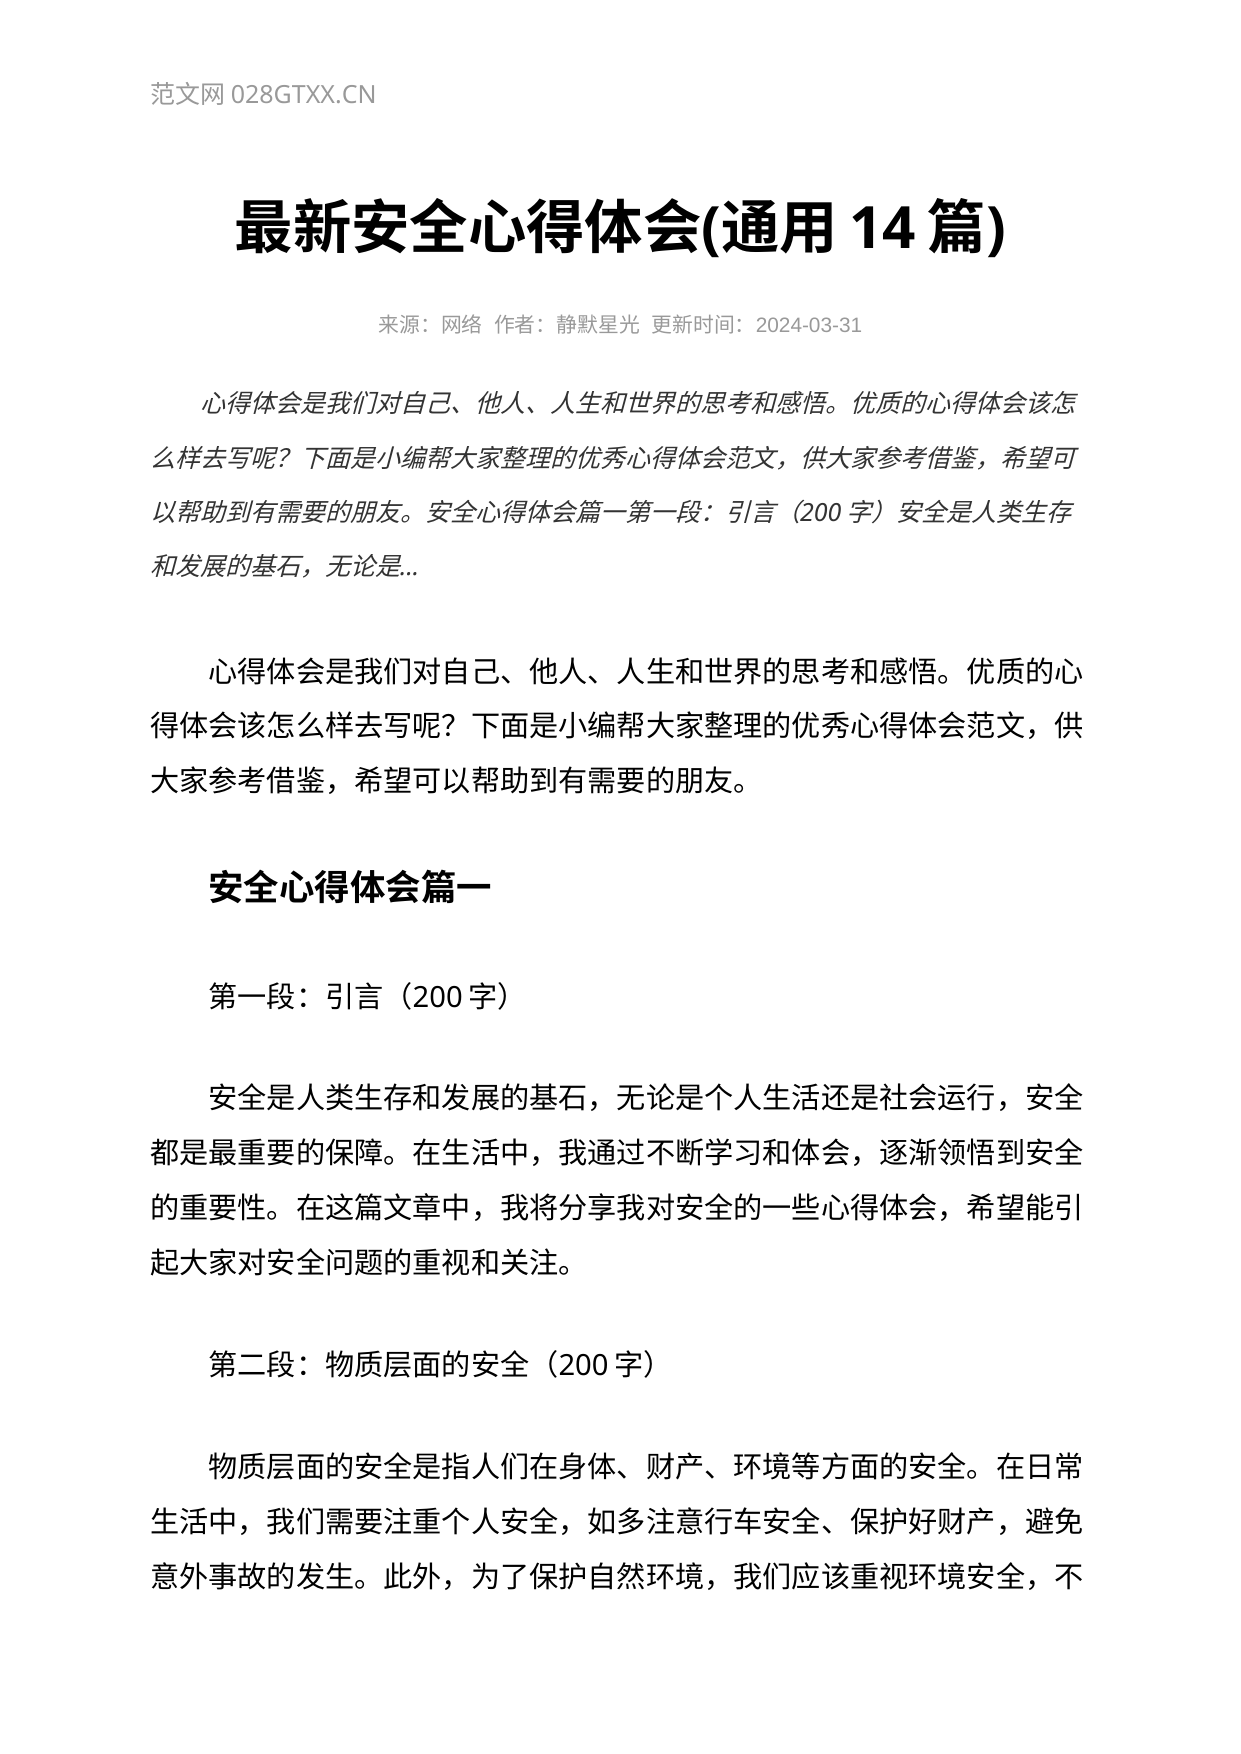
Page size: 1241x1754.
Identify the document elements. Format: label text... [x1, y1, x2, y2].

subtitle 最新安全心得体会(通用14篇) [150, 181, 1090, 266]
text 来源：网络 作者：静默星光 更新时间：2024-03-31 [150, 313, 1090, 337]
text 安全心得体会篇一 [150, 860, 1090, 911]
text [150, 1443, 1090, 1596]
text 心得体会是我们对自己、他人、人生和世界的思考和感悟。优质的心得体会该怎么样去写呢？下面是小编帮大家整理的优秀心得体会范文，供大家参考借鉴，希望可以帮助到有需要的朋友。 [150, 648, 1090, 800]
text 安全是人类生存和发展的基石，无论是个人生活还是社会运行，安全都是最重要的保障。在生活中，我通过不断学习和体会，逐渐领悟到安全的重要性。在这篇文章中，我将分享我对安全的一些心得体会，希望能引起大家对安全问题的重视和关注。 [150, 1075, 1090, 1282]
text 第二段：物质层面的安全（200字） [150, 1342, 1090, 1384]
text 心得体会是我们对自己、他人、人生和世界的思考和感悟。优质的心得体会该怎么样去写呢？下面是小编帮大家整理的优秀心得体会范文，供大家参考借鉴，希望可以帮助到有需要的朋友。安全心得体会篇一第一段：引言（200字）安全是人类生存和发展的基石，无论是... [150, 384, 1090, 583]
text 第一段：引言（200字） [150, 973, 1090, 1016]
